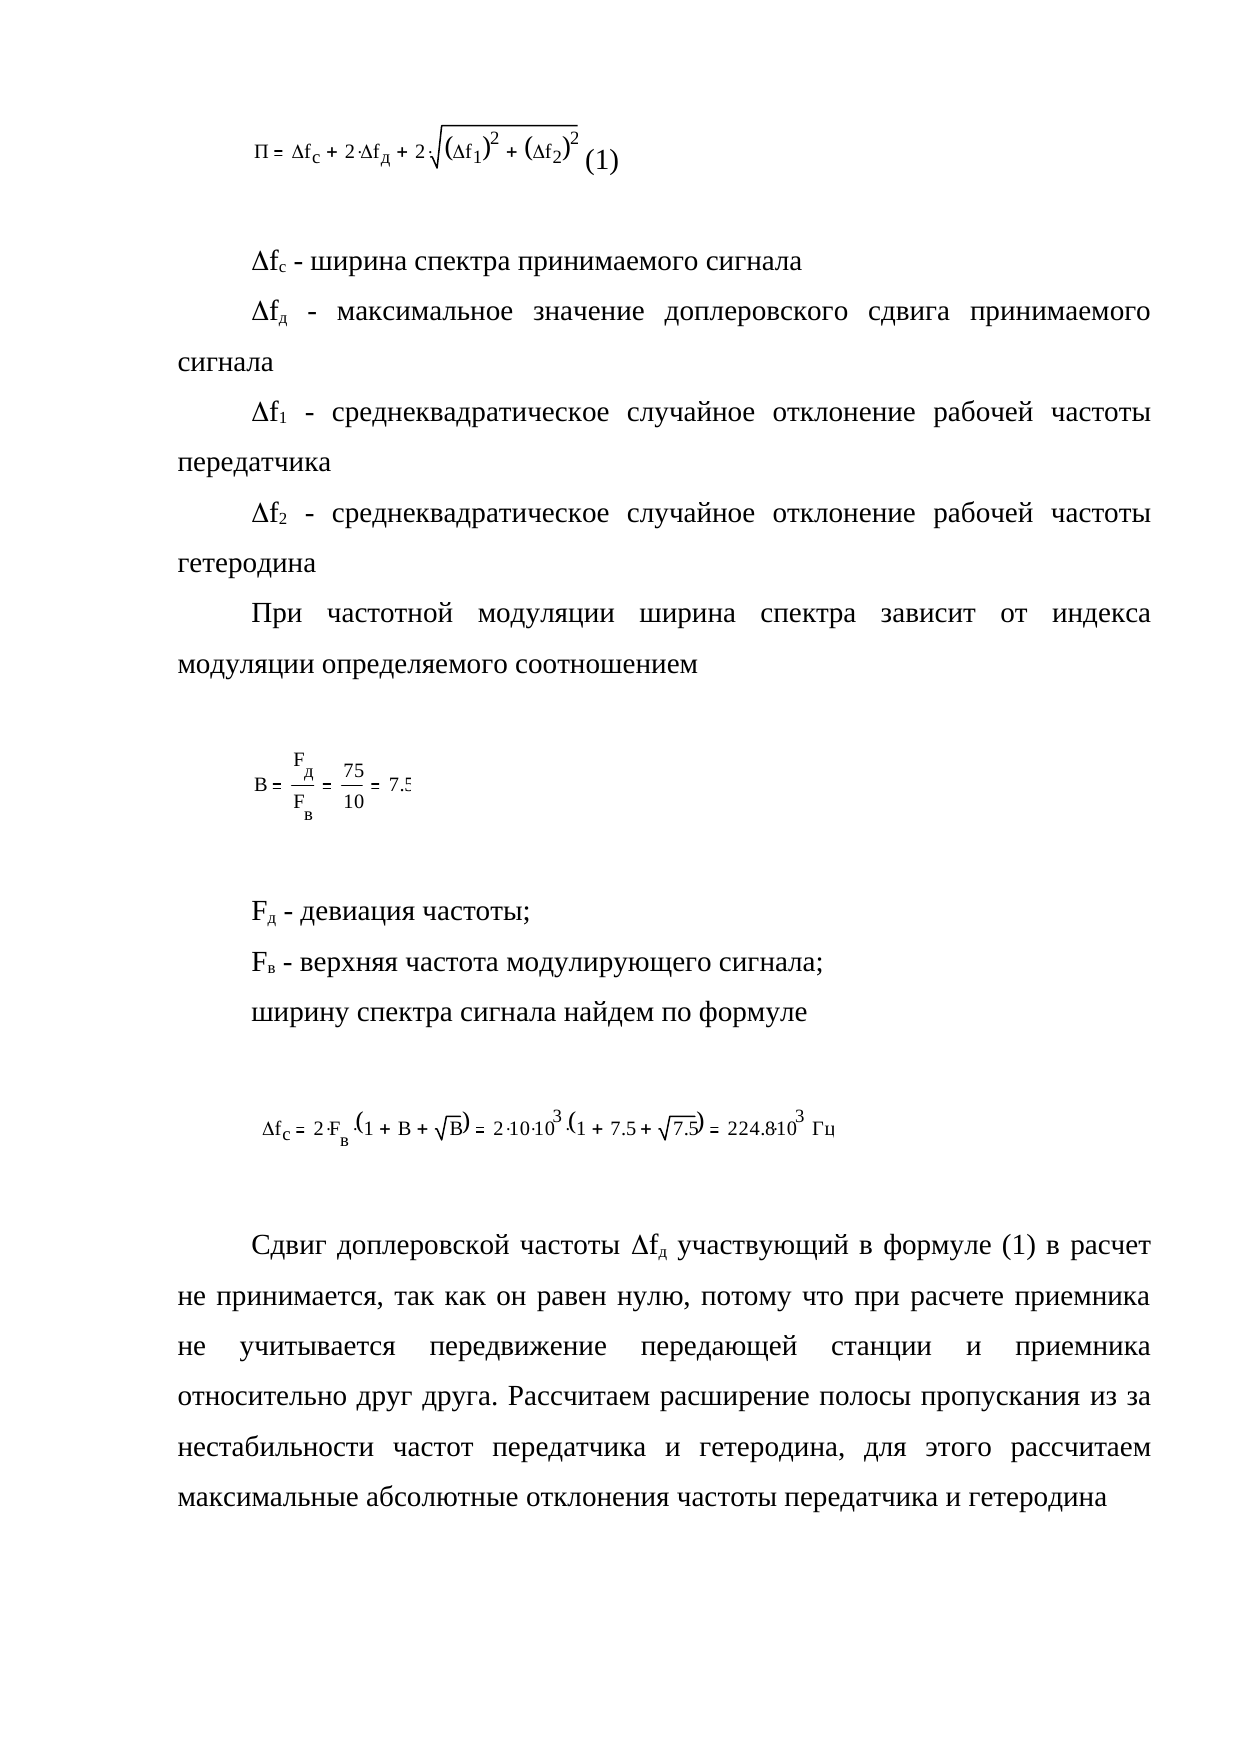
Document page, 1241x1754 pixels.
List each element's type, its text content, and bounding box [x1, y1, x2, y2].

text Fд - девиация частоты; [177, 893, 1152, 927]
text (1) [177, 121, 1152, 176]
text Сдвиг доплеровской частоты fд участвующий в формуле (1) в расчет не принимается, так как он равен нулю, потому что при расчете приемника не учитывается передвижение передающей станции и приемника относительно друг друга. Рассчитаем расширение полосы пропускания из за нестабильности частот передатчика и гетеродина, для этого рассчитаем максимальные абсолютные отклонения частоты передатчика и гетеродина [177, 1227, 1152, 1513]
text Fв - верхняя частота модулирующего сигнала; [177, 944, 1152, 977]
text ширину спектра сигнала найдем по формуле [177, 994, 1152, 1027]
text f1 - среднеквадратическое случайное отклонение рабочей частоты передатчика [177, 394, 1152, 478]
text f2 - среднеквадратическое случайное отклонение рабочей частоты гетеродина [177, 495, 1152, 579]
text При частотной модуляции ширина спектра зависит от индекса модуляции определяемого соотношением [177, 596, 1152, 679]
text fc - ширина спектра принимаемого сигнала [177, 243, 1152, 277]
text fд - максимальное значение доплеровского сдвига принимаемого сигнала [177, 293, 1152, 377]
